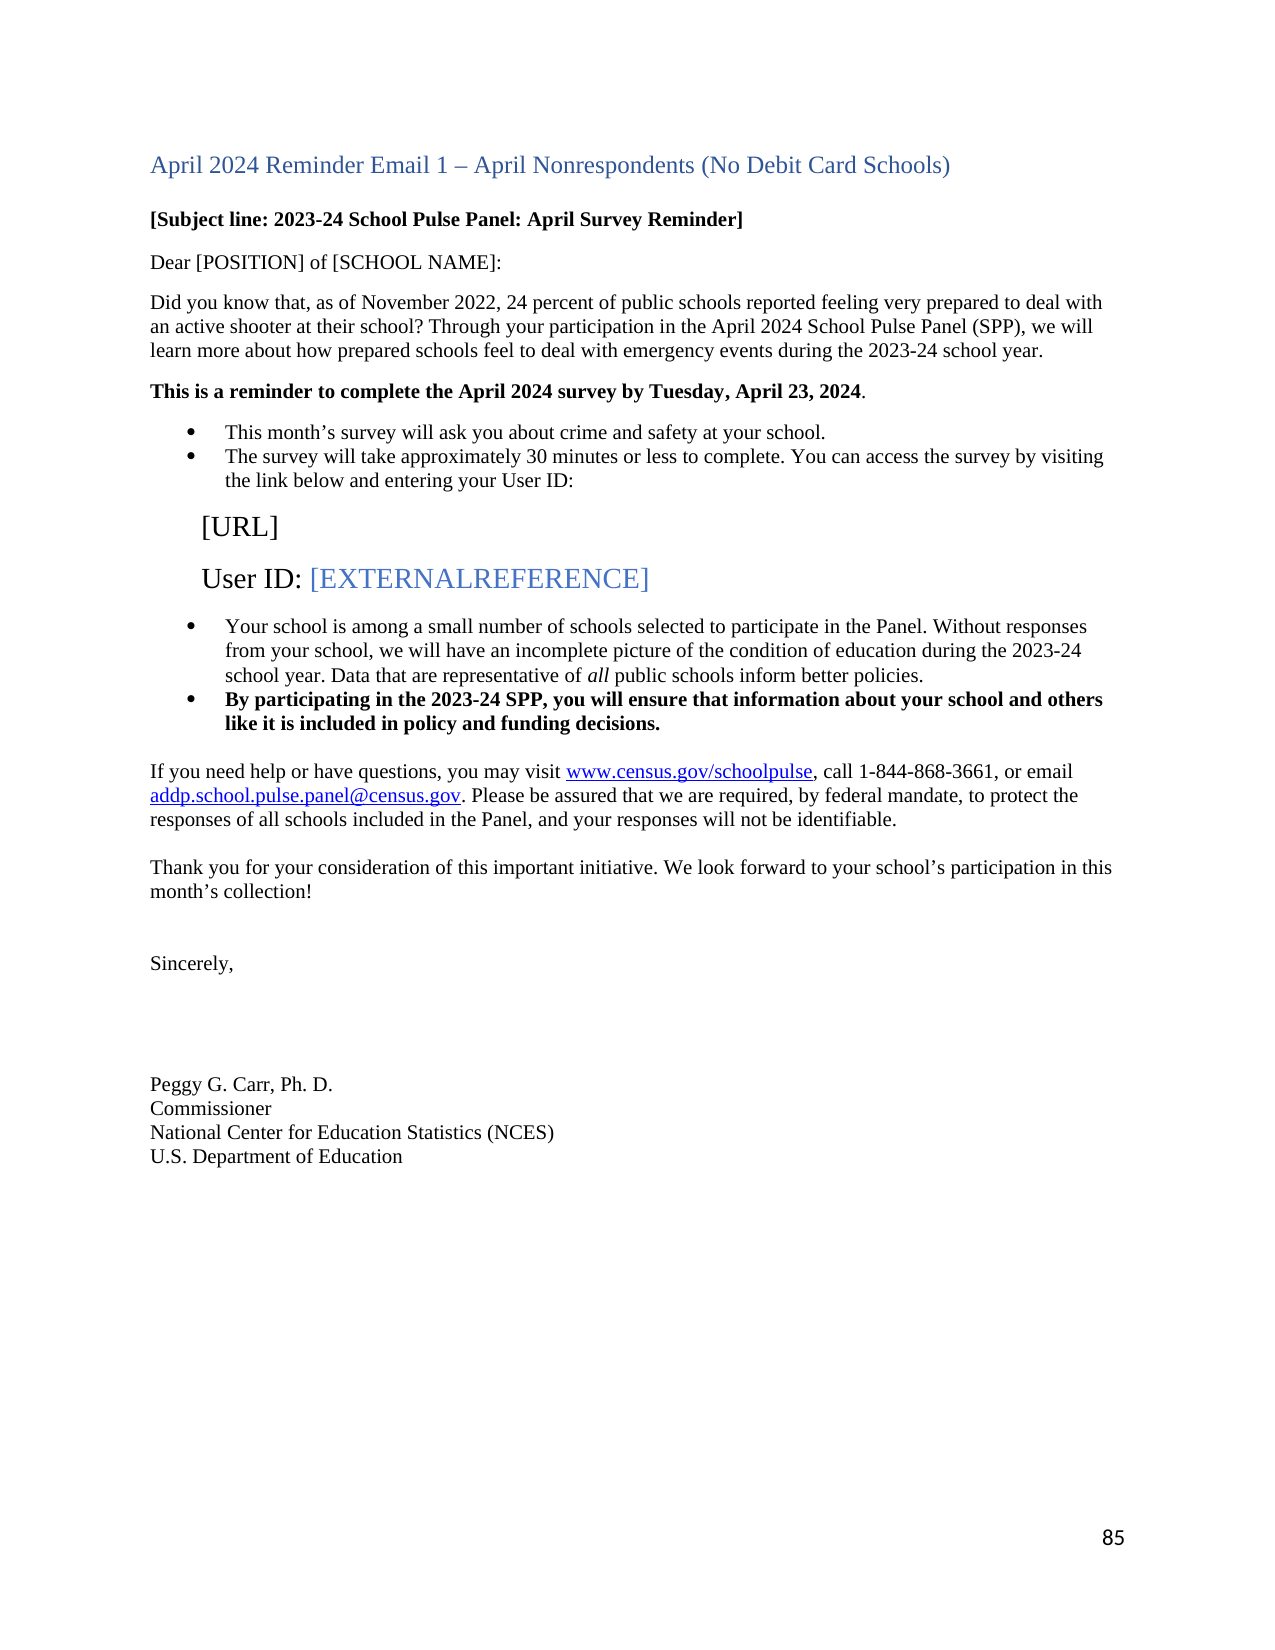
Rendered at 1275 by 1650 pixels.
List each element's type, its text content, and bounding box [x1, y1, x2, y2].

text Dear [POSITION] of [SCHOOL NAME]: [150, 249, 1125, 274]
text Thank you for your consideration of this important initiative. We look forward to your school’s participation in this month’s collection! [150, 855, 1125, 903]
text Sincerely, [150, 951, 1125, 975]
list Your school is among a small number of schools selected to participate in the Panel. Without responses from your school, we will have an incomplete picture of the condition of education during the 2023-24 school year. Data that are representative of all public schools inform better policies. [187, 614, 1125, 687]
text User ID: [EXTERNALREFERENCE] [150, 562, 1125, 595]
list By participating in the 2023-24 SPP, you will ensure that information about your school and others like it is included in policy and funding decisions. [187, 687, 1125, 735]
text Did you know that, as of November 2022, 24 percent of public schools reported feeling very prepared to deal with an active shooter at their school? Through your participation in the April 2024 School Pulse Panel (SPP), we will learn more about how prepared schools feel to deal with emergency events during the 2023-24 school year. [150, 290, 1125, 362]
text Peggy G. Carr, Ph. D. [150, 1072, 1125, 1096]
text U.S. Department of Education [150, 1144, 1125, 1168]
text Commissioner [150, 1096, 1125, 1120]
text [URL] [150, 509, 1125, 542]
text [Subject line: 2023-24 School Pulse Panel: April Survey Reminder] [150, 207, 1125, 231]
list The survey will take approximately 30 minutes or less to complete. You can access the survey by visiting the link below and entering your User ID: [187, 444, 1125, 492]
list This month’s survey will ask you about crime and safety at your school. [187, 420, 1125, 444]
text If you need help or have questions, you may visit www.census.gov/schoolpulse, call 1-844-868-3661, or email addp.school.pulse.panel@census.gov. Please be assured that we are required, by federal mandate, to protect the responses of all schools included in the Panel, and your responses will not be identifiable. [150, 759, 1125, 831]
subtitle April 2024 Reminder Email 1 – April Nonrespondents (No Debit Card Schools) [150, 150, 1125, 179]
text National Center for Education Statistics (NCES) [150, 1120, 1125, 1144]
text This is a reminder to complete the April 2024 survey by Tuesday, April 23, 2024. [150, 379, 1125, 403]
